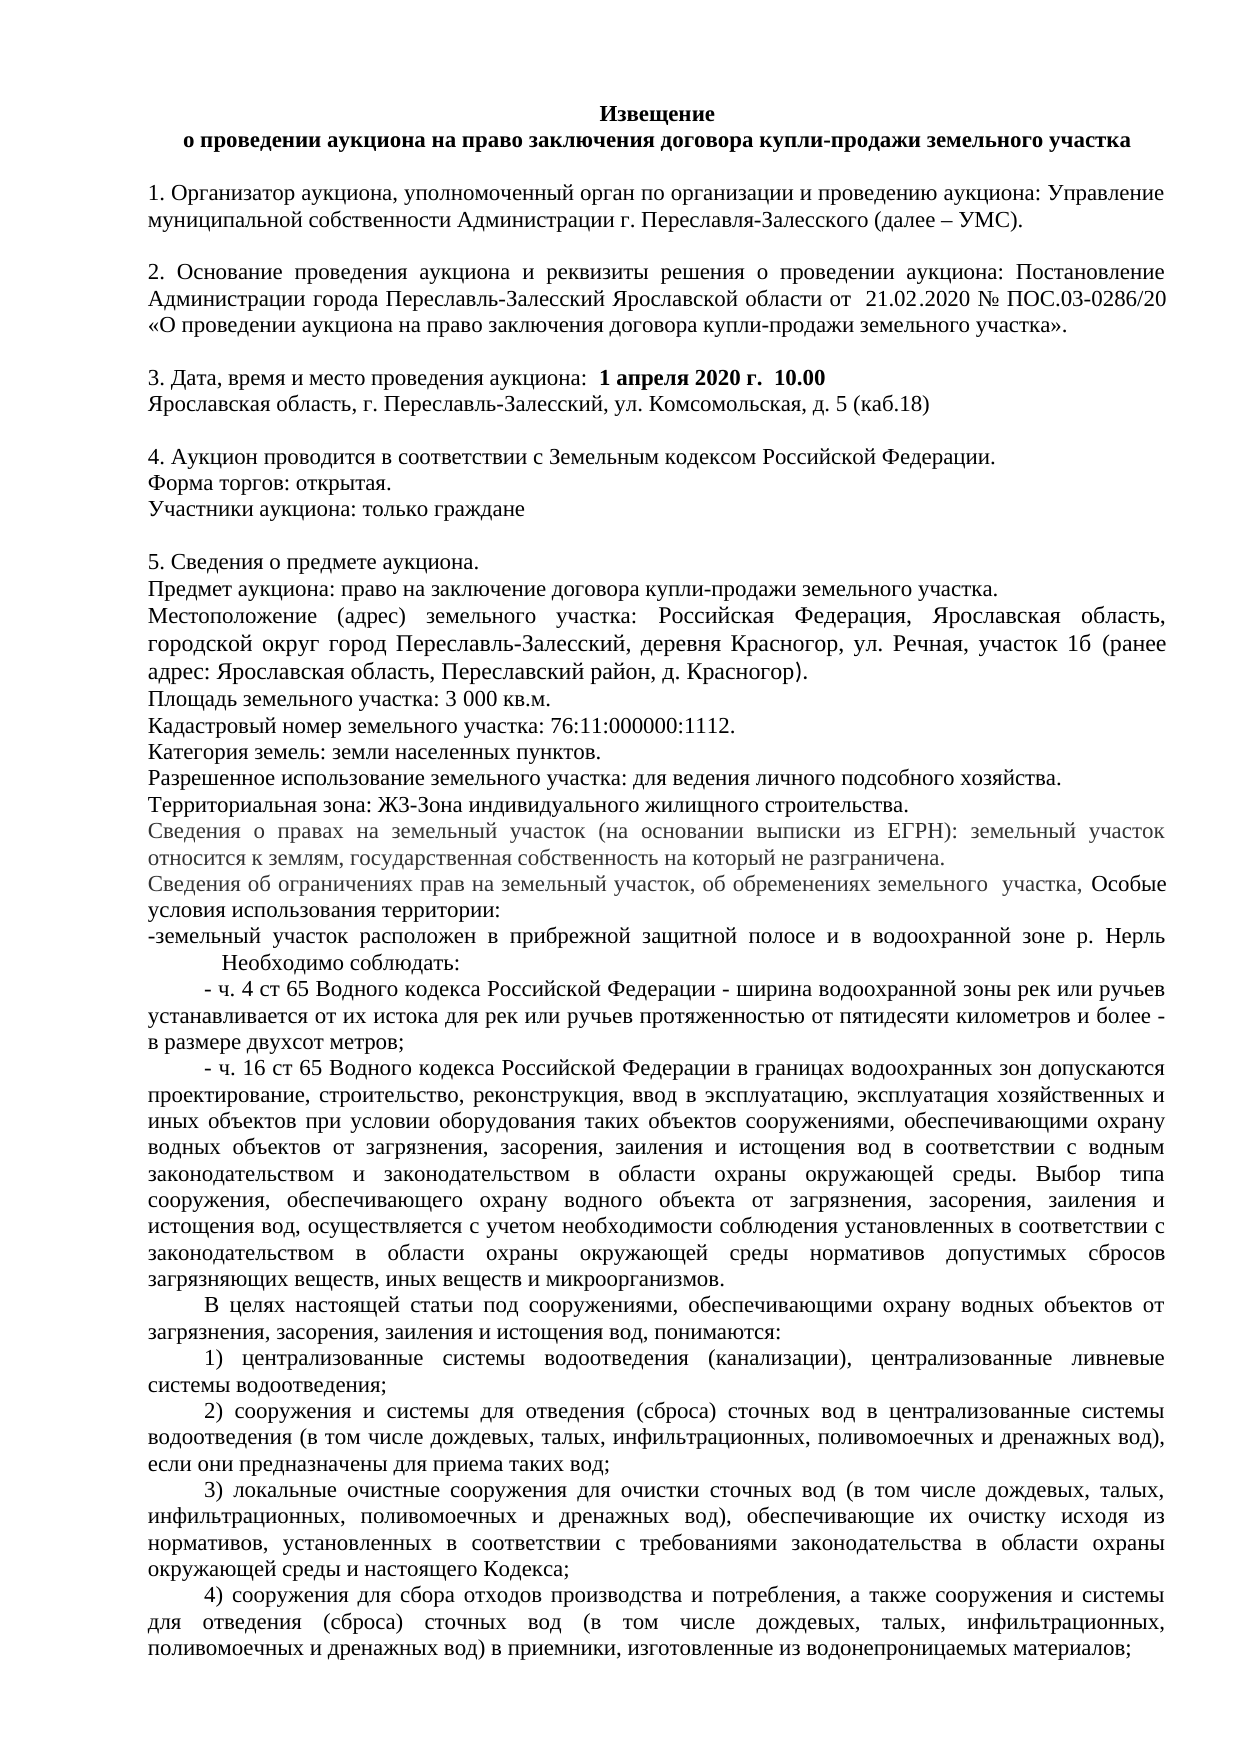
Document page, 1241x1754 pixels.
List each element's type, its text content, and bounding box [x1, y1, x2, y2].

text 5. Сведения о предмете аукциона. [148, 548, 1167, 574]
text Предмет аукциона: право на заключение договора купли-продажи земельного участка. [148, 574, 1167, 601]
text -земельный участок расположен в прибрежной защитной полосе и в водоохранной зоне р. Нерль Необходимо соблюдать: [148, 923, 1167, 975]
text - ч. 4 ст 65 Водного кодекса Российской Федерации - ширина водоохранной зоны рек или ручьев устанавливается от их истока для рек или ручьев протяженностью от пятидесяти километров и более - в размере двухсот метров; [148, 975, 1167, 1054]
text - ч. 16 ст 65 Водного кодекса Российской Федерации в границах водоохранных зон допускаются проектирование, строительство, реконструкция, ввод в эксплуатацию, эксплуатация хозяйственных и иных объектов при условии оборудования таких объектов сооружениями, обеспечивающими охрану водных объектов от загрязнения, засорения, заиления и истощения вод в соответствии с водным законодательством и законодательством в области охраны окружающей среды. Выбор типа сооружения, обеспечивающего охрану водного объекта от загрязнения, засорения, заиления и истощения вод, осуществляется с учетом необходимости соблюдения установленных в соответствии с законодательством в области охраны окружающей среды нормативов допустимых сбросов загрязняющих веществ, иных веществ и микроорганизмов. [148, 1054, 1167, 1292]
text 1) централизованные системы водоотведения (канализации), централизованные ливневые системы водоотведения; [148, 1344, 1167, 1397]
text Площадь земельного участка: 3 000 кв.м. [148, 685, 1167, 712]
text 2. Основание проведения аукциона и реквизиты решения о проведении аукциона: Постановление Администрации города Переславль-Залесский Ярославской области от 21.02.2020 № ПОС.03-0286/20 «О проведении аукциона на право заключения договора купли-продажи земельного участка». [148, 258, 1167, 337]
text Категория земель: земли населенных пунктов. [148, 738, 1167, 764]
text 4) сооружения для сбора отходов производства и потребления, а также сооружения и системы для отведения (сброса) сточных вод (в том числе дождевых, талых, инфильтрационных, поливомоечных и дренажных вод) в приемники, изготовленные из водонепроницаемых материалов; [148, 1581, 1167, 1661]
text 2) сооружения и системы для отведения (сброса) сточных вод в централизованные системы водоотведения (в том числе дождевых, талых, инфильтрационных, поливомоечных и дренажных вод), если они предназначены для приема таких вод; [148, 1397, 1167, 1476]
text Извещение [148, 100, 1167, 127]
text Кадастровый номер земельного участка: 76:11:000000:1112. [148, 712, 1167, 738]
text Территориальная зона: Ж3-Зона индивидуального жилищного строительства. [148, 791, 1167, 817]
text 1. Организатор аукциона, уполномоченный орган по организации и проведению аукциона: Управление муниципальной собственности Администрации г. Переславля-Залесского (далее – УМС). [148, 179, 1167, 232]
text 3. Дата, время и место проведения аукциона: 1 апреля 2020 г. 10.00 [148, 364, 1167, 390]
text Сведения об ограничениях прав на земельный участок, об обременениях земельного участка, Особые условия использования территории: [148, 870, 1167, 923]
text Участники аукциона: только граждане [148, 496, 1167, 522]
text о проведении аукциона на право заключения договора купли-продажи земельного участка [148, 127, 1167, 153]
text Ярославская область, г. Переславль-Залесский, ул. Комсомольская, д. 5 (каб.18) [148, 390, 1167, 416]
text Сведения о правах на земельный участок (на основании выписки из ЕГРН): земельный участок относится к землям, государственная собственность на который не разграничена. [148, 817, 1167, 870]
text 3) локальные очистные сооружения для очистки сточных вод (в том числе дождевых, талых, инфильтрационных, поливомоечных и дренажных вод), обеспечивающие их очистку исходя из нормативов, установленных в соответствии с требованиями законодательства в области охраны окружающей среды и настоящего Кодекса; [148, 1476, 1167, 1581]
text Местоположение (адрес) земельного участка: Российская Федерация, Ярославская область, городской округ город Переславль-Залесский, деревня Красногор, ул. Речная, участок 1б (ранее адрес: Ярославская область, Переславский район, д. Красногор). [148, 601, 1167, 685]
text В целях настоящей статьи под сооружениями, обеспечивающими охрану водных объектов от загрязнения, засорения, заиления и истощения вод, понимаются: [148, 1292, 1167, 1344]
text Разрешенное использование земельного участка: для ведения личного подсобного хозяйства. [148, 764, 1167, 791]
text 4. Аукцион проводится в соответствии с Земельным кодексом Российской Федерации. [148, 443, 1167, 469]
text Форма торгов: открытая. [148, 469, 1167, 496]
